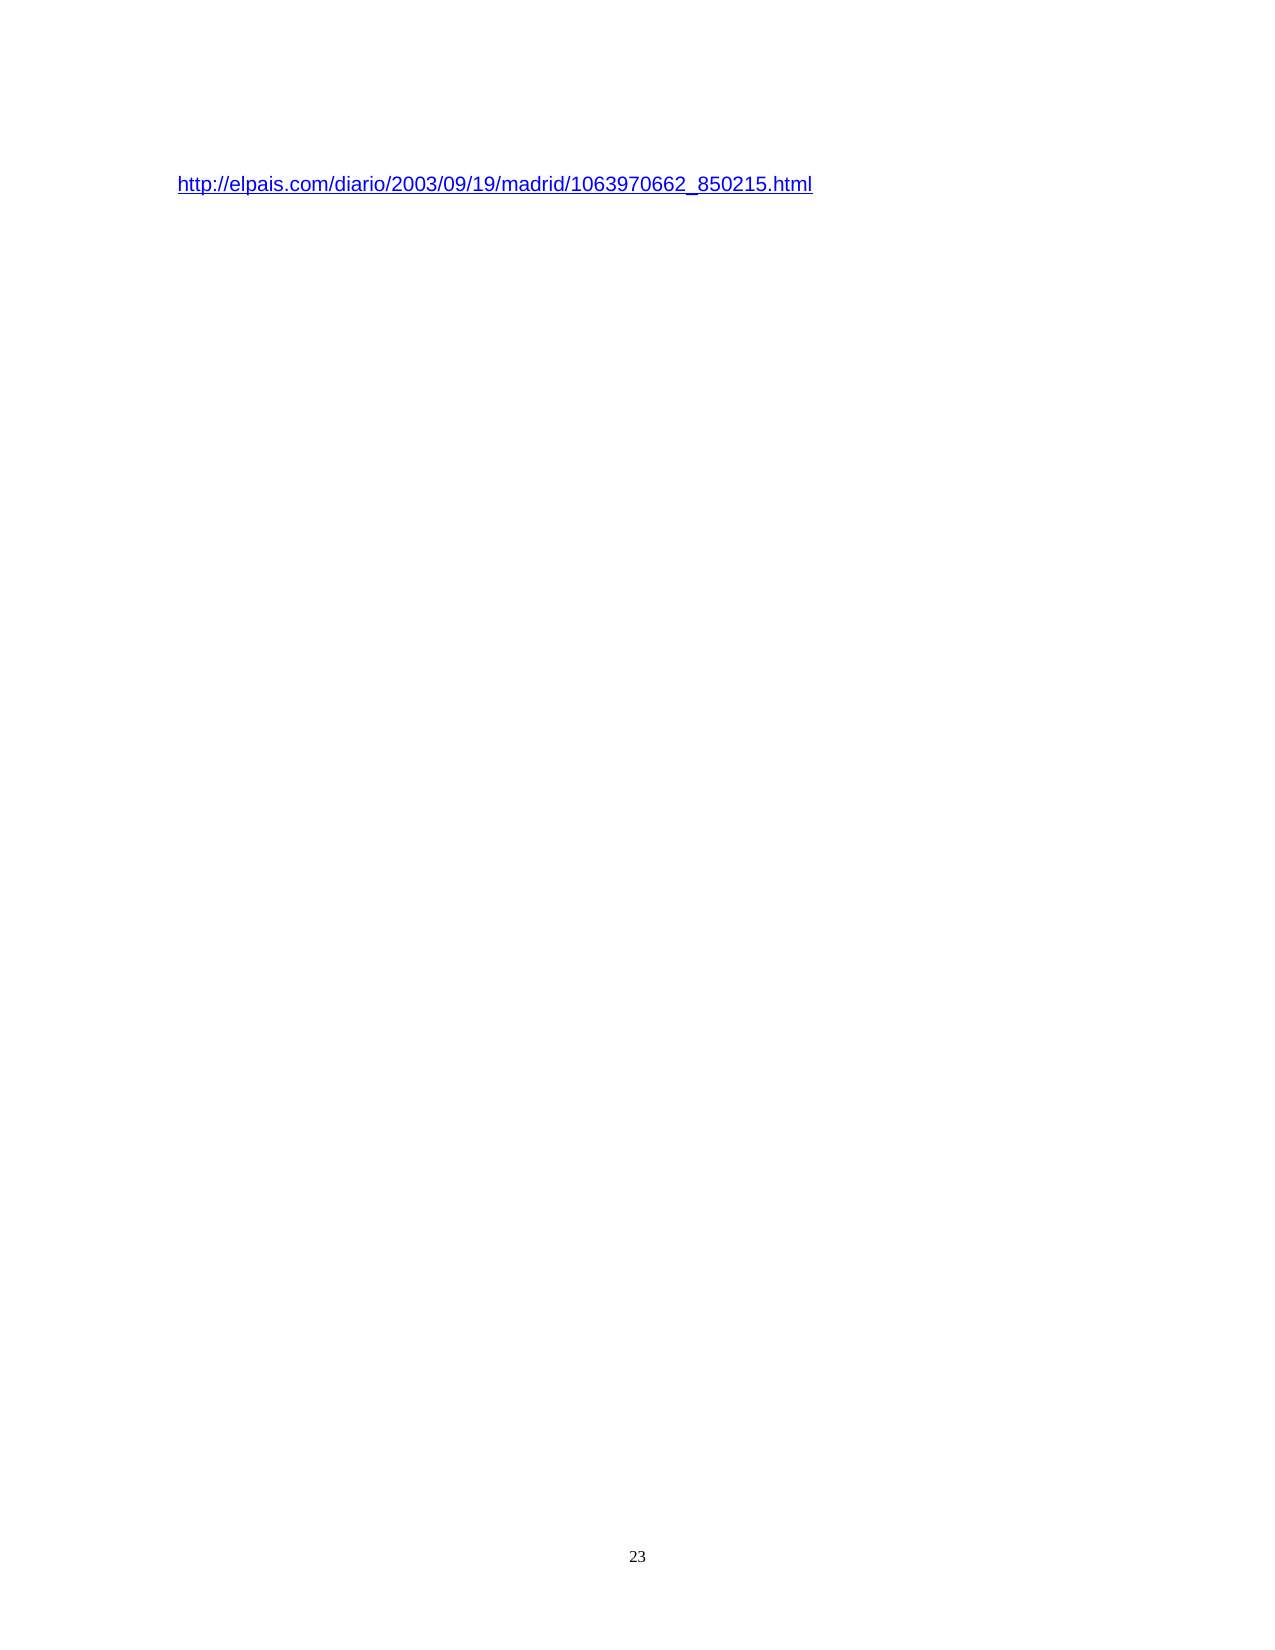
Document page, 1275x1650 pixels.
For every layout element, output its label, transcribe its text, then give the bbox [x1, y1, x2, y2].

text http://elpais.com/diario/2003/09/19/madrid/1063970662_850215.html [177, 172, 1098, 196]
